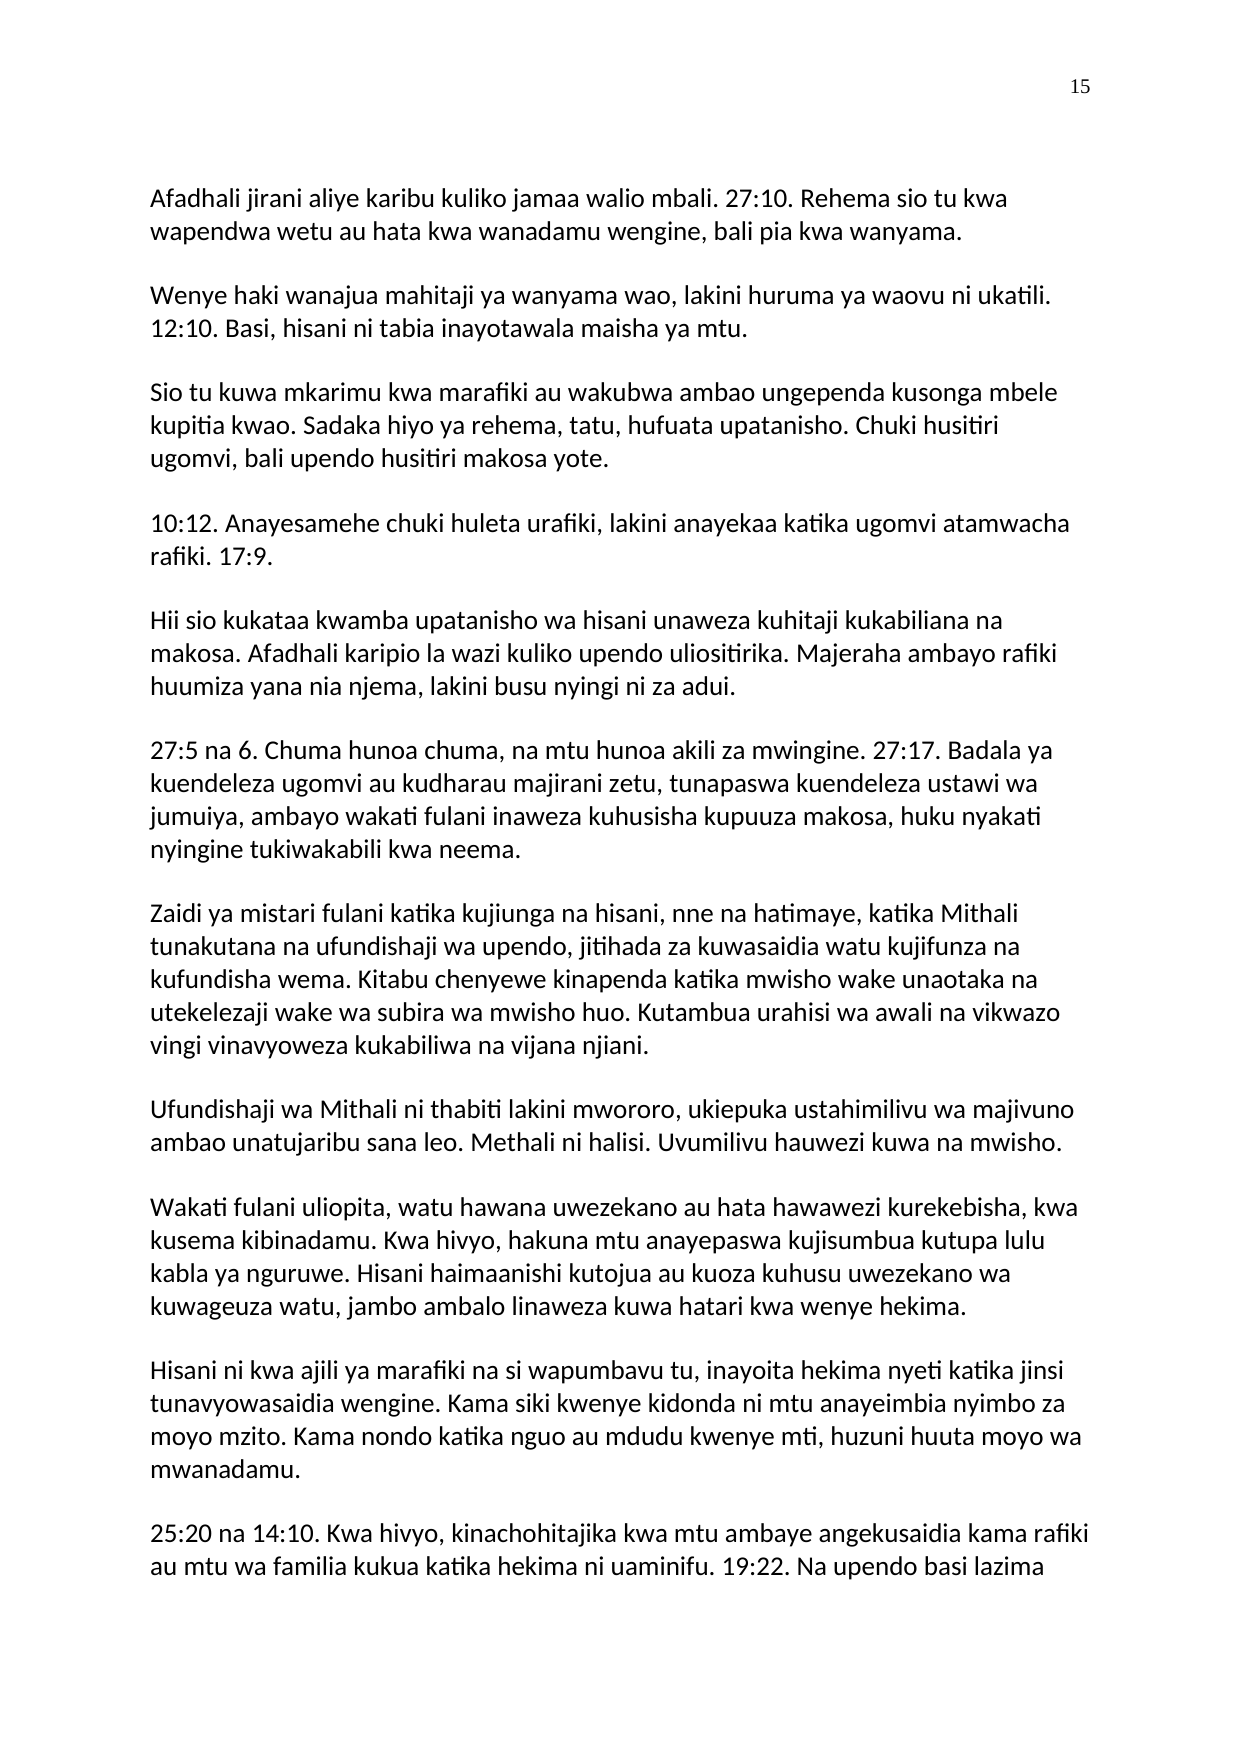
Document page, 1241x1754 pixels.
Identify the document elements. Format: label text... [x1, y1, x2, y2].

text Hisani ni kwa ajili ya marafiki na si wapumbavu tu, inayoita hekima nyeti katika jinsi tunavyowasaidia wengine. Kama siki kwenye kidonda ni mtu anayeimbia nyimbo za moyo mzito. Kama nondo katika nguo au mdudu kwenye mti, huzuni huuta moyo wa mwanadamu. [150, 1353, 1090, 1485]
text Afadhali jirani aliye karibu kuliko jamaa walio mbali. 27:10. Rehema sio tu kwa wapendwa wetu au hata kwa wanadamu wengine, bali pia kwa wanyama. [150, 181, 1090, 247]
text Wenye haki wanajua mahitaji ya wanyama wao, lakini huruma ya waovu ni ukatili. 12:10. Basi, hisani ni tabia inayotawala maisha ya mtu. [150, 278, 1090, 344]
text Hii sio kukataa kwamba upatanisho wa hisani unaweza kuhitaji kukabiliana na makosa. Afadhali karipio la wazi kuliko upendo uliositirika. Majeraha ambayo rafiki huumiza yana nia njema, lakini busu nyingi ni za adui. [150, 603, 1090, 702]
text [150, 1516, 1090, 1582]
text 27:5 na 6. Chuma hunoa chuma, na mtu hunoa akili za mwingine. 27:17. Badala ya kuendeleza ugomvi au kudharau majirani zetu, tunapaswa kuendeleza ustawi wa jumuiya, ambayo wakati fulani inaweza kuhusisha kupuuza makosa, huku nyakati nyingine tukiwakabili kwa neema. [150, 733, 1090, 865]
text Ufundishaji wa Mithali ni thabiti lakini mwororo, ukiepuka ustahimilivu wa majivuno ambao unatujaribu sana leo. Methali ni halisi. Uvumilivu hauwezi kuwa na mwisho. [150, 1093, 1090, 1159]
text Wakati fulani uliopita, watu hawana uwezekano au hata hawawezi kurekebisha, kwa kusema kibinadamu. Kwa hivyo, hakuna mtu anayepaswa kujisumbua kutupa lulu kabla ya nguruwe. Hisani haimaanishi kutojua au kuoza kuhusu uwezekano wa kuwageuza watu, jambo ambalo linaweza kuwa hatari kwa wenye hekima. [150, 1190, 1090, 1322]
text Sio tu kuwa mkarimu kwa marafiki au wakubwa ambao ungependa kusonga mbele kupitia kwao. Sadaka hiyo ya rehema, tatu, hufuata upatanisho. Chuki husitiri ugomvi, bali upendo husitiri makosa yote. [150, 376, 1090, 474]
text 10:12. Anayesamehe chuki huleta urafiki, lakini anayekaa katika ugomvi atamwacha rafiki. 17:9. [150, 506, 1090, 572]
text Zaidi ya mistari fulani katika kujiunga na hisani, nne na hatimaye, katika Mithali tunakutana na ufundishaji wa upendo, jitihada za kuwasaidia watu kujifunza na kufundisha wema. Kitabu chenyewe kinapenda katika mwisho wake unaotaka na utekelezaji wake wa subira wa mwisho huo. Kutambua urahisi wa awali na vikwazo vingi vinavyoweza kukabiliwa na vijana njiani. [150, 896, 1090, 1061]
